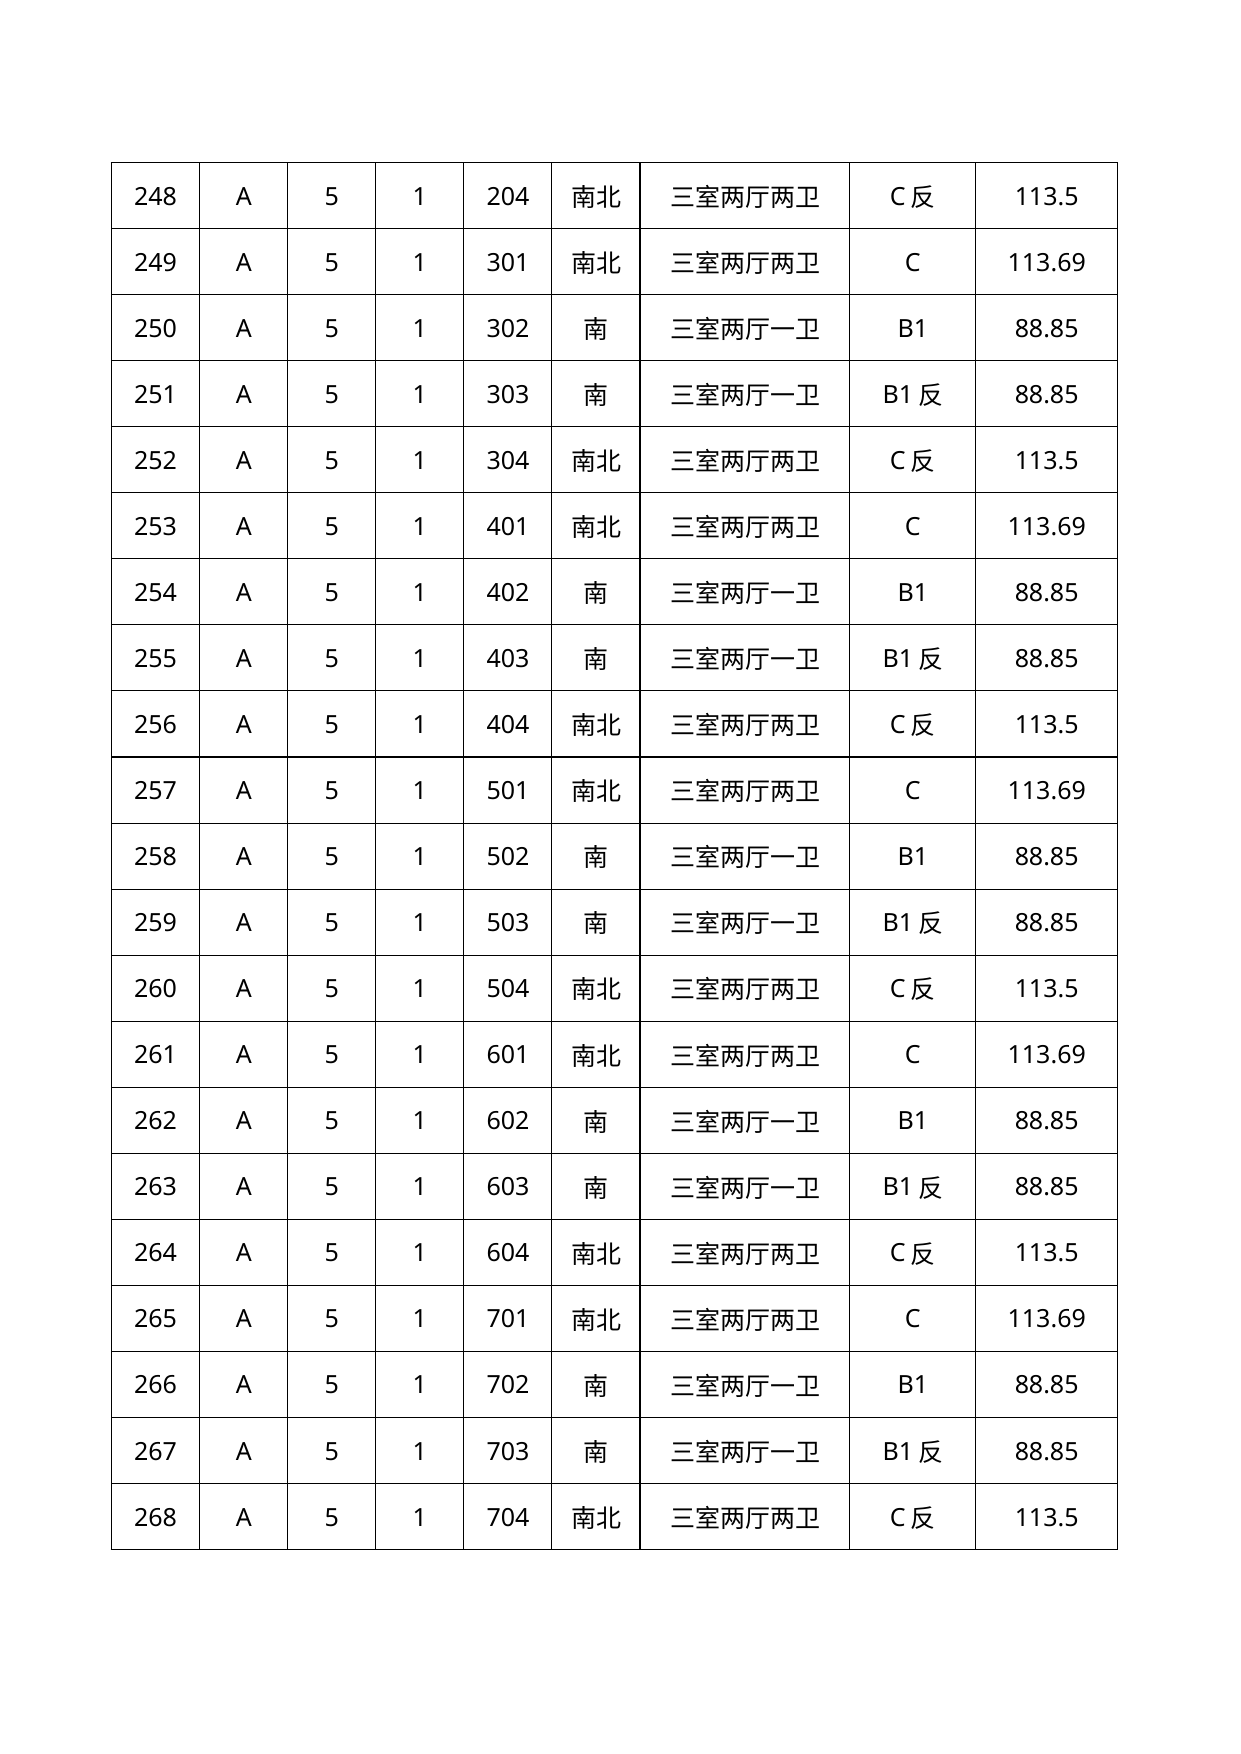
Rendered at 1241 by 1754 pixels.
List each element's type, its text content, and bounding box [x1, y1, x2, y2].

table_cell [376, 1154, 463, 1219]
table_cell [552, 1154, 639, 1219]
table_cell 503 [464, 890, 551, 954]
table_cell 204 [464, 163, 551, 228]
table_cell 1 [376, 824, 463, 888]
table_cell 5 [288, 1022, 375, 1087]
table_cell 三室两厅两卫 [641, 493, 849, 558]
table_cell 254 [112, 559, 199, 624]
table_cell 256 [112, 691, 199, 756]
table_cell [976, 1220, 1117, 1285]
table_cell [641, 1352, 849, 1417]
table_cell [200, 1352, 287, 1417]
table_cell A [200, 493, 287, 558]
table_cell 257 [112, 758, 199, 822]
table_cell 88.85 [976, 824, 1117, 888]
table_cell 1 [376, 229, 463, 294]
table_cell 5 [288, 427, 375, 492]
table_cell 5 [288, 956, 375, 1021]
table_cell 南北 [552, 163, 639, 228]
table_cell B1 [850, 559, 975, 624]
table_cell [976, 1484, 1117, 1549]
table_cell 113.5 [976, 427, 1117, 492]
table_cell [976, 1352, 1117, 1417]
table_cell 1 [376, 691, 463, 756]
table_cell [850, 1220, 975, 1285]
table_cell 502 [464, 824, 551, 888]
table_cell 南北 [552, 427, 639, 492]
table_cell 南北 [552, 493, 639, 558]
table_cell 501 [464, 758, 551, 822]
table_cell 113.5 [976, 956, 1117, 1021]
table_cell 5 [288, 758, 375, 822]
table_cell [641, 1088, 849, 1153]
table_cell 三室两厅两卫 [641, 758, 849, 822]
table_cell 1 [376, 956, 463, 1021]
table_cell 三室两厅两卫 [641, 691, 849, 756]
table_cell A [200, 559, 287, 624]
table_cell 403 [464, 625, 551, 690]
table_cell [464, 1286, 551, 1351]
table_cell 南北 [552, 691, 639, 756]
table_cell 5 [288, 625, 375, 690]
table_cell 1 [376, 493, 463, 558]
table_cell 5 [288, 890, 375, 954]
table_cell 113.5 [976, 163, 1117, 228]
table_cell C [850, 229, 975, 294]
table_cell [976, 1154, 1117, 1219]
table_cell 601 [464, 1022, 551, 1087]
table_cell 1 [376, 163, 463, 228]
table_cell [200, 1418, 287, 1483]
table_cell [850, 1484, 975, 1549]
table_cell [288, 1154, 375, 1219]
table_cell 1 [376, 625, 463, 690]
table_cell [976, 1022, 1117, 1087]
table_cell 三室两厅一卫 [641, 824, 849, 888]
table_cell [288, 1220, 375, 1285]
table_cell 南 [552, 295, 639, 360]
table_cell 261 [112, 1022, 199, 1087]
table_cell A [200, 625, 287, 690]
table_cell B1反 [850, 625, 975, 690]
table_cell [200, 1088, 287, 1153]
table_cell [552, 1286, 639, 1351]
table_cell 南北 [552, 1022, 639, 1087]
table_cell 5 [288, 559, 375, 624]
table_cell A [200, 890, 287, 954]
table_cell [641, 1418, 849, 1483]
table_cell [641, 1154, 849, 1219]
table_cell A [200, 427, 287, 492]
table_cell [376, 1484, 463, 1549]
table_cell 1 [376, 1022, 463, 1087]
table_cell A [200, 691, 287, 756]
table_cell 三室两厅一卫 [641, 361, 849, 426]
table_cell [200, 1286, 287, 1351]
table_cell 255 [112, 625, 199, 690]
table_cell 5 [288, 295, 375, 360]
table_cell 南 [552, 824, 639, 888]
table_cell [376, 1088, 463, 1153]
table_cell 88.85 [976, 361, 1117, 426]
table_cell C反 [850, 956, 975, 1021]
table_cell 南 [552, 625, 639, 690]
table_cell 三室两厅两卫 [641, 229, 849, 294]
table_cell 5 [288, 163, 375, 228]
table_cell 88.85 [976, 295, 1117, 360]
table_cell A [200, 361, 287, 426]
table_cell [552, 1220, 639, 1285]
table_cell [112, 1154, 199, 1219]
table_cell 113.69 [976, 229, 1117, 294]
table_cell 250 [112, 295, 199, 360]
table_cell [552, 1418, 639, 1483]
table_cell 三室两厅一卫 [641, 295, 849, 360]
table_cell B1反 [850, 361, 975, 426]
table_cell 113.5 [976, 691, 1117, 756]
table_cell 260 [112, 956, 199, 1021]
table_cell 303 [464, 361, 551, 426]
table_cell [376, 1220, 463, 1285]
table_cell 1 [376, 559, 463, 624]
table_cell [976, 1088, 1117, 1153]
table_cell A [200, 824, 287, 888]
table_cell 5 [288, 493, 375, 558]
table_cell 302 [464, 295, 551, 360]
table_cell 1 [376, 758, 463, 822]
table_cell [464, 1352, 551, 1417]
table_cell A [200, 1022, 287, 1087]
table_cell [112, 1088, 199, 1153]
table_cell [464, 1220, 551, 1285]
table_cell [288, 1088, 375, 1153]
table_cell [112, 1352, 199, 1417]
table_cell 5 [288, 824, 375, 888]
table_cell 253 [112, 493, 199, 558]
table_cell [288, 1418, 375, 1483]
table_cell A [200, 229, 287, 294]
table_cell C反 [850, 427, 975, 492]
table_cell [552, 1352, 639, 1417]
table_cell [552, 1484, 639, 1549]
table_cell 404 [464, 691, 551, 756]
table_cell 402 [464, 559, 551, 624]
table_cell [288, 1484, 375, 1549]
table_cell 南 [552, 361, 639, 426]
table_cell 三室两厅两卫 [641, 1022, 849, 1087]
table_cell 301 [464, 229, 551, 294]
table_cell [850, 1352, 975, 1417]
table_cell 5 [288, 361, 375, 426]
table_cell C [850, 758, 975, 822]
table_cell 1 [376, 361, 463, 426]
table_cell 三室两厅一卫 [641, 890, 849, 954]
table_cell A [200, 956, 287, 1021]
table_cell 248 [112, 163, 199, 228]
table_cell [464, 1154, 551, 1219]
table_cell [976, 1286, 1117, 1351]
table_cell B1反 [850, 890, 975, 954]
table_cell 504 [464, 956, 551, 1021]
table_cell A [200, 295, 287, 360]
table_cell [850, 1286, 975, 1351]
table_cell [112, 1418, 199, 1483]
table_cell 251 [112, 361, 199, 426]
table_cell 88.85 [976, 625, 1117, 690]
table_cell 259 [112, 890, 199, 954]
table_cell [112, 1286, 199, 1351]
table_cell 401 [464, 493, 551, 558]
table_cell A [200, 758, 287, 822]
table_cell 三室两厅两卫 [641, 956, 849, 1021]
table_cell 1 [376, 427, 463, 492]
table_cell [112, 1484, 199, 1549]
table_cell 三室两厅两卫 [641, 427, 849, 492]
table_cell 113.69 [976, 758, 1117, 822]
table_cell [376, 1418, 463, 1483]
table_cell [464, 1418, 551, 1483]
table_cell 258 [112, 824, 199, 888]
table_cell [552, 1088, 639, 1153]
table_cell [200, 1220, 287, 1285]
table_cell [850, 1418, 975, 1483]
table_cell 88.85 [976, 890, 1117, 954]
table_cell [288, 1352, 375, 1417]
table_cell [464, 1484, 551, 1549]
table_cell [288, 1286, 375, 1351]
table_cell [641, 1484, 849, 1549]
table_cell B1 [850, 295, 975, 360]
table_cell 南 [552, 890, 639, 954]
table_cell B1 [850, 824, 975, 888]
table_cell 三室两厅一卫 [641, 625, 849, 690]
table_cell 304 [464, 427, 551, 492]
table_cell 1 [376, 295, 463, 360]
table_cell 南北 [552, 956, 639, 1021]
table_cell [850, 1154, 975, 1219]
table_cell 5 [288, 229, 375, 294]
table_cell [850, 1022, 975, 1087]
table_cell 南北 [552, 229, 639, 294]
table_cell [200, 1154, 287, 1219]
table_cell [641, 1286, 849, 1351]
table_cell 88.85 [976, 559, 1117, 624]
table_cell C反 [850, 163, 975, 228]
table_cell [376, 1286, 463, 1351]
table_cell 三室两厅一卫 [641, 559, 849, 624]
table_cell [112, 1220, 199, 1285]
table_cell 5 [288, 691, 375, 756]
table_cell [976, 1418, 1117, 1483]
table_cell 252 [112, 427, 199, 492]
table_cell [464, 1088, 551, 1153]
table_cell 249 [112, 229, 199, 294]
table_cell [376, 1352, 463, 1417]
table_cell 113.69 [976, 493, 1117, 558]
table_cell 1 [376, 890, 463, 954]
table_cell 三室两厅两卫 [641, 163, 849, 228]
table_cell C [850, 493, 975, 558]
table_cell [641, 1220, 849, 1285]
table_cell 南 [552, 559, 639, 624]
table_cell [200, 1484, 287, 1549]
table_cell A [200, 163, 287, 228]
table_cell 南北 [552, 758, 639, 822]
table_cell C反 [850, 691, 975, 756]
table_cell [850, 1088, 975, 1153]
